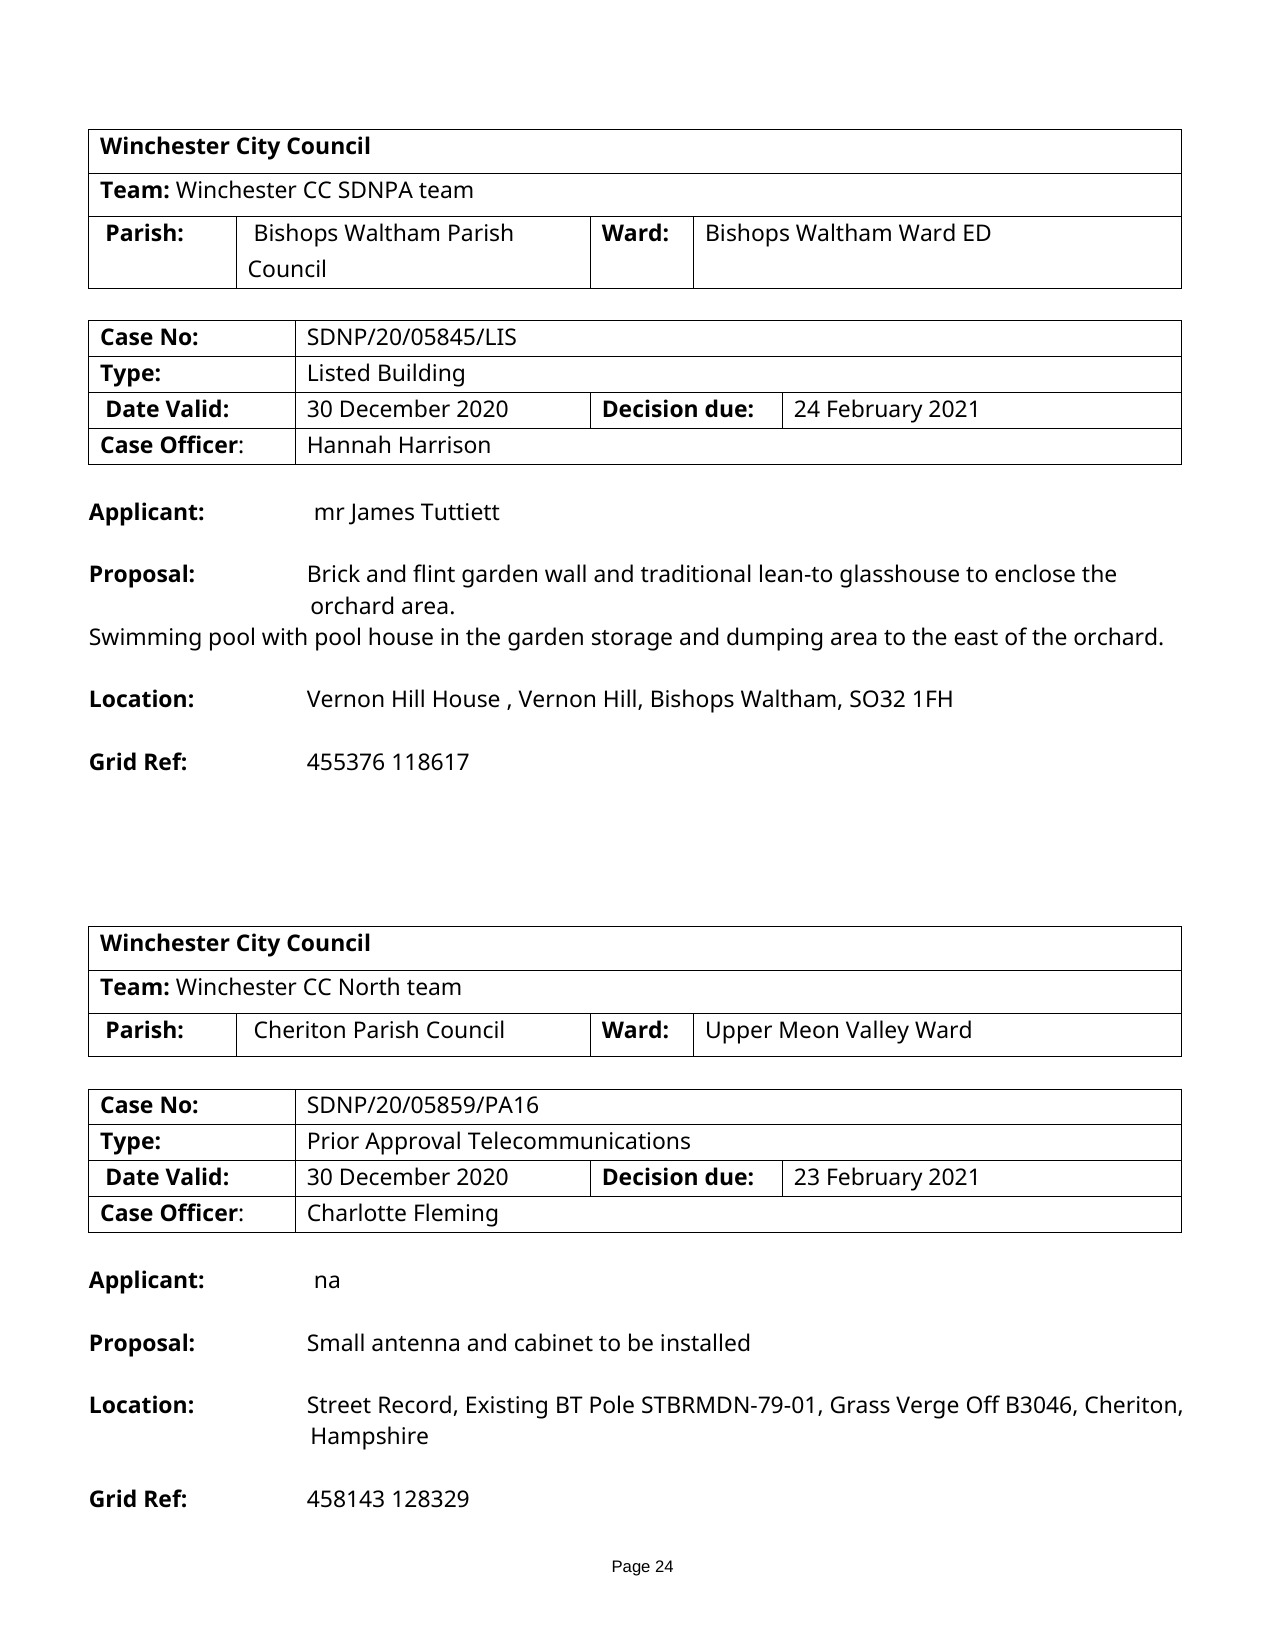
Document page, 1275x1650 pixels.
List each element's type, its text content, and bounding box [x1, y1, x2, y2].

table_cell Team: Winchester CC SDNPA team [89, 174, 1181, 216]
table_cell Date Valid: [89, 1161, 295, 1196]
text Location: Vernon Hill House , Vernon Hill, Bishops Waltham, SO32 1FH [89, 683, 1196, 715]
text Applicant: mr James Tuttiett [89, 496, 1196, 527]
text Swimming pool with pool house in the garden storage and dumping area to the east of the orchard. [89, 621, 1196, 652]
table_cell Type: [89, 1125, 295, 1160]
table_cell Parish: [89, 1014, 236, 1056]
table_cell Upper Meon Valley Ward [694, 1014, 1181, 1056]
table_cell 24 February 2021 [783, 393, 1181, 428]
table_cell Decision due: [591, 393, 782, 428]
table_cell Type: [89, 357, 295, 392]
table_cell Bishops Waltham Parish Council [237, 217, 590, 288]
text Grid Ref: 458143 128329 [89, 1483, 1196, 1514]
table_cell Case Officer: [89, 1197, 295, 1232]
table_cell Case Officer: [89, 429, 295, 464]
table_header SDNP/20/05845/LIS [296, 321, 1181, 356]
table_cell Listed Building [296, 357, 1181, 392]
table_cell 30 December 2020 [296, 393, 590, 428]
table_cell Date Valid: [89, 393, 295, 428]
table_header Winchester City Council [89, 130, 1181, 173]
text Proposal: Brick and flint garden wall and traditional lean-to glasshouse to enclose the orchard area. [89, 558, 1196, 621]
text Proposal: Small antenna and cabinet to be installed [89, 1327, 1196, 1358]
text Grid Ref: 455376 118617 [89, 746, 1196, 777]
table_cell Cheriton Parish Council [237, 1014, 590, 1056]
table_header SDNP/20/05859/PA16 [296, 1090, 1181, 1124]
table_cell Ward: [591, 217, 693, 288]
table_header Case No: [89, 1090, 295, 1124]
table_header Case No: [89, 321, 295, 356]
text Applicant: na [89, 1264, 1196, 1295]
table_header Winchester City Council [89, 927, 1181, 970]
table_cell Prior Approval Telecommunications [296, 1125, 1181, 1160]
table_cell Hannah Harrison [296, 429, 1181, 464]
table_cell 30 December 2020 [296, 1161, 590, 1196]
table_cell Team: Winchester CC North team [89, 971, 1181, 1013]
table_cell Decision due: [591, 1161, 782, 1196]
text Location: Street Record, Existing BT Pole STBRMDN-79-01, Grass Verge Off B3046, Cheriton, Hampshire [89, 1389, 1196, 1452]
table_cell Bishops Waltham Ward ED [694, 217, 1181, 288]
table_cell Parish: [89, 217, 236, 288]
table_cell Ward: [591, 1014, 693, 1056]
table_cell 23 February 2021 [783, 1161, 1181, 1196]
table_cell Charlotte Fleming [296, 1197, 1181, 1232]
